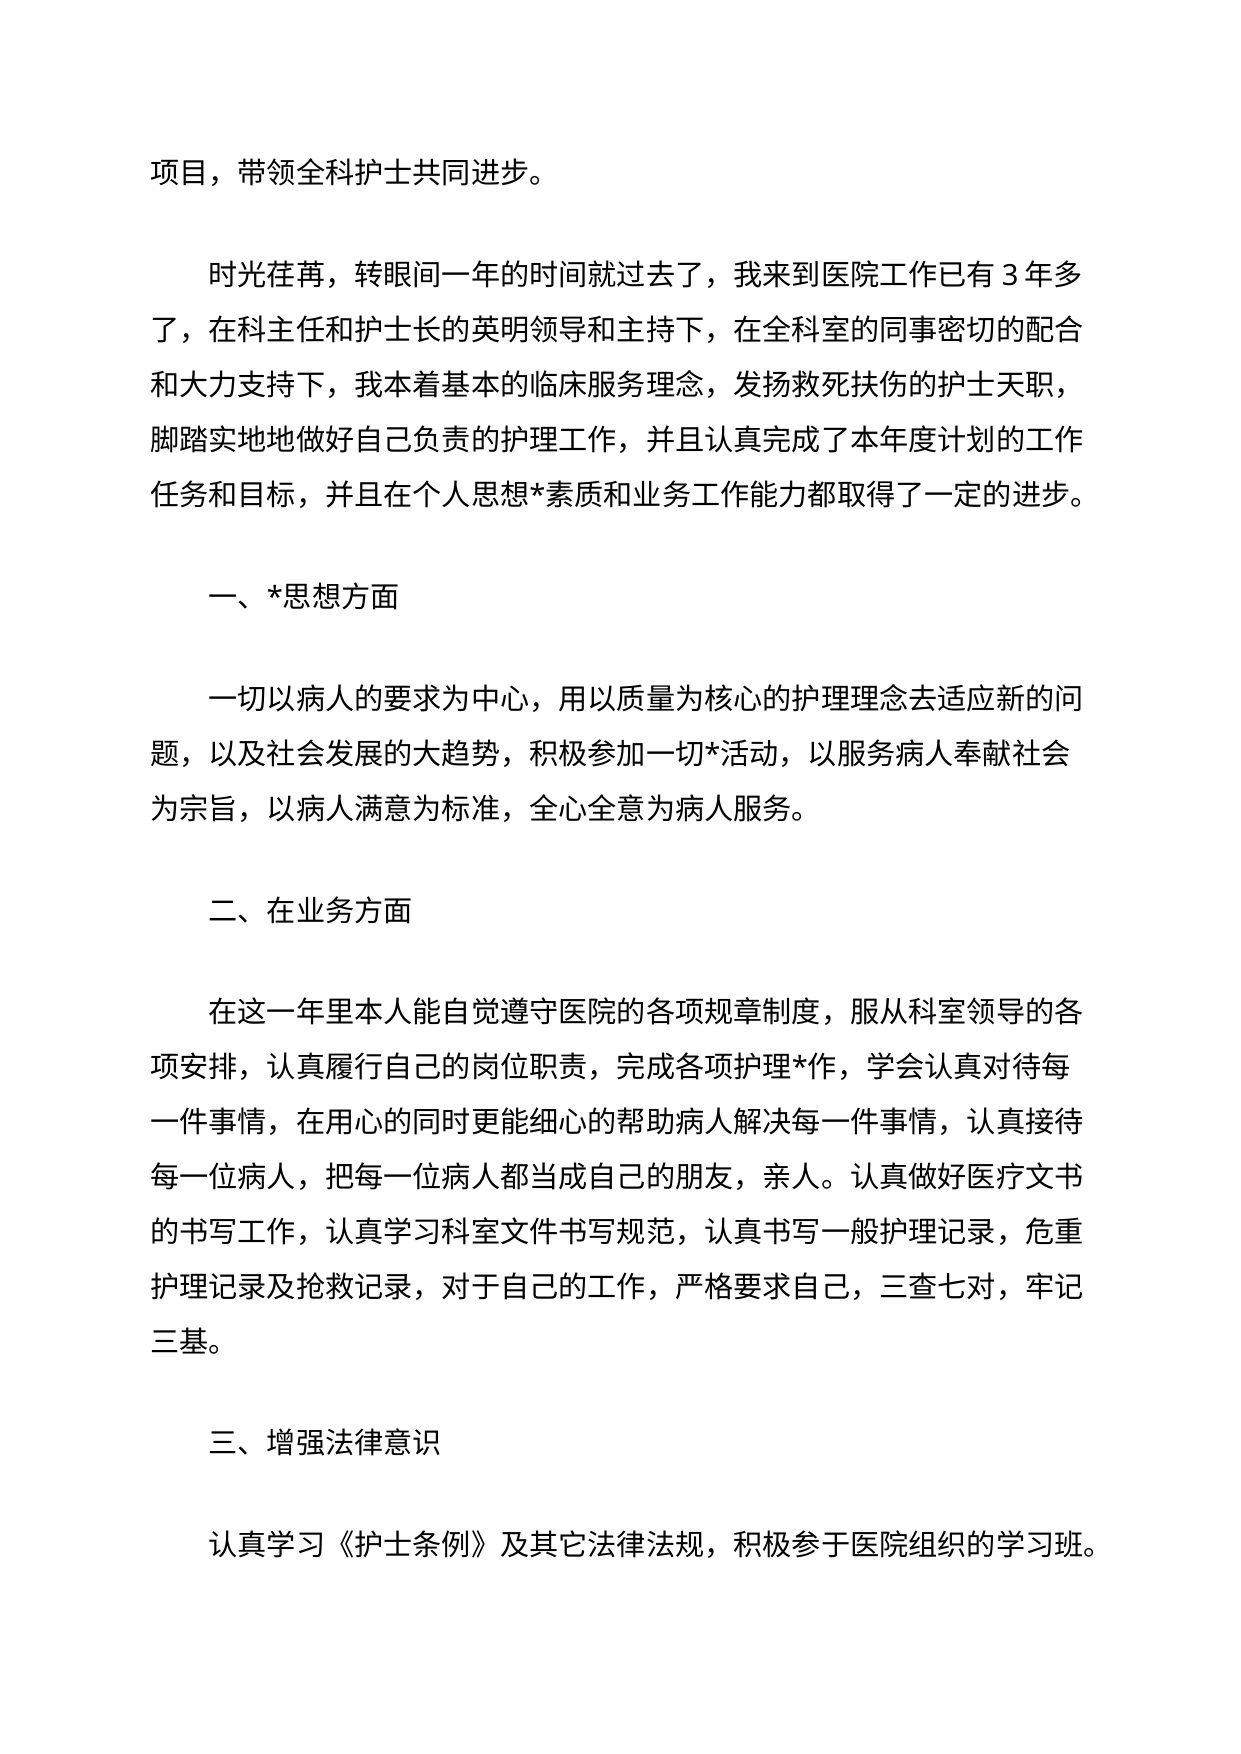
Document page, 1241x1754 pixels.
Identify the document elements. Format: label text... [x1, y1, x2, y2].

text 一、*思想方面 [150, 573, 1090, 616]
text 一切以病人的要求为中心，用以质量为核心的护理理念去适应新的问题，以及社会发展的大趋势，积极参加一切*活动，以服务病人奉献社会为宗旨，以病人满意为标准，全心全意为病人服务。 [150, 675, 1090, 828]
text 三、增强法律意识 [150, 1420, 1090, 1462]
text 时光荏苒，转眼间一年的时间就过去了，我来到医院工作已有3年多了，在科主任和护士长的英明领导和主持下，在全科室的同事密切的配合和大力支持下，我本着基本的临床服务理念，发扬救死扶伤的护士天职，脚踏实地地做好自己负责的护理工作，并且认真完成了本年度计划的工作任务和目标，并且在个人思想*素质和业务工作能力都取得了一定的进步。 [150, 252, 1090, 514]
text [150, 150, 1090, 192]
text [150, 1522, 1090, 1564]
text 二、在业务方面 [150, 887, 1090, 929]
text 在这一年里本人能自觉遵守医院的各项规章制度，服从科室领导的各项安排，认真履行自己的岗位职责，完成各项护理*作，学会认真对待每一件事情，在用心的同时更能细心的帮助病人解决每一件事情，认真接待每一位病人，把每一位病人都当成自己的朋友，亲人。认真做好医疗文书的书写工作，认真学习科室文件书写规范，认真书写一般护理记录，危重护理记录及抢救记录，对于自己的工作，严格要求自己，三查七对，牢记三基。 [150, 989, 1090, 1361]
